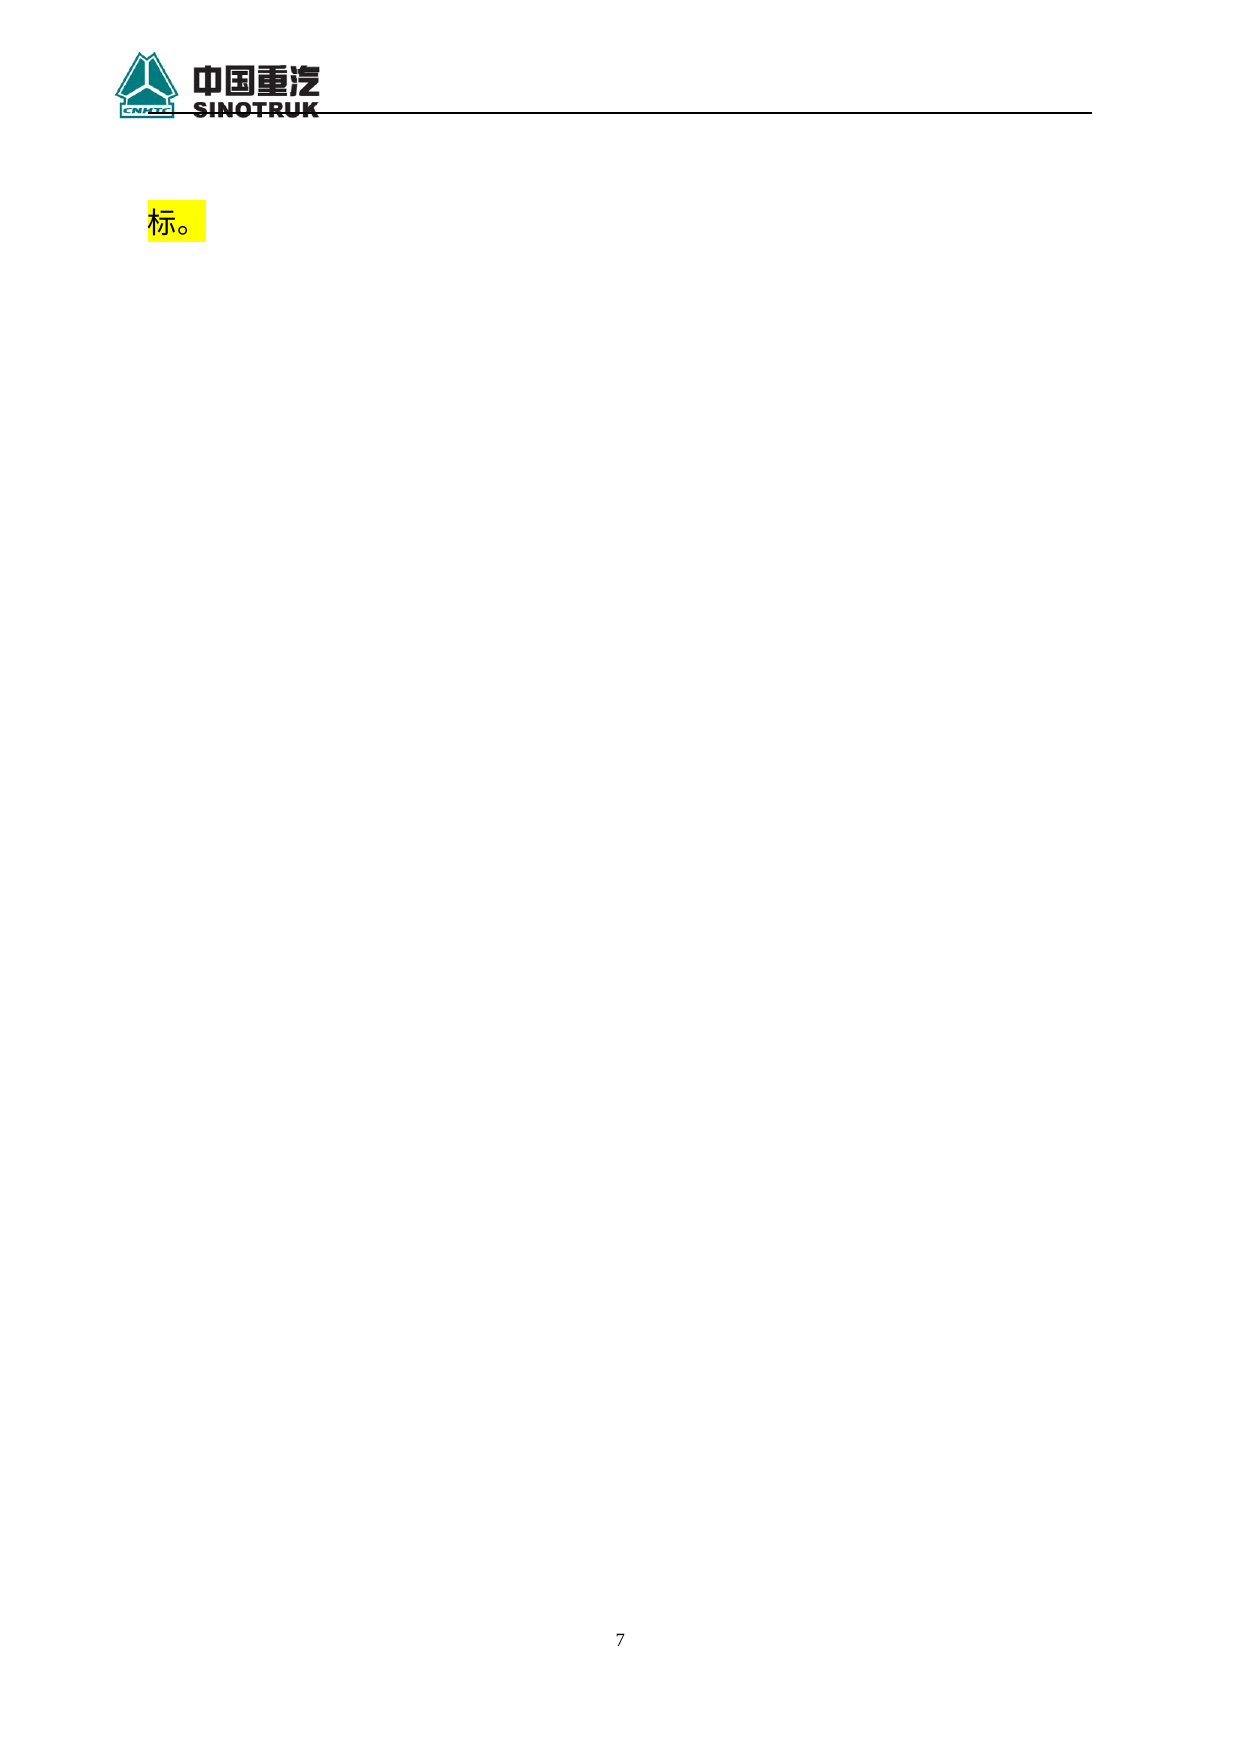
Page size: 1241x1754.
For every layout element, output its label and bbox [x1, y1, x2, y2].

text [148, 188, 1092, 253]
picture [114, 52, 321, 119]
